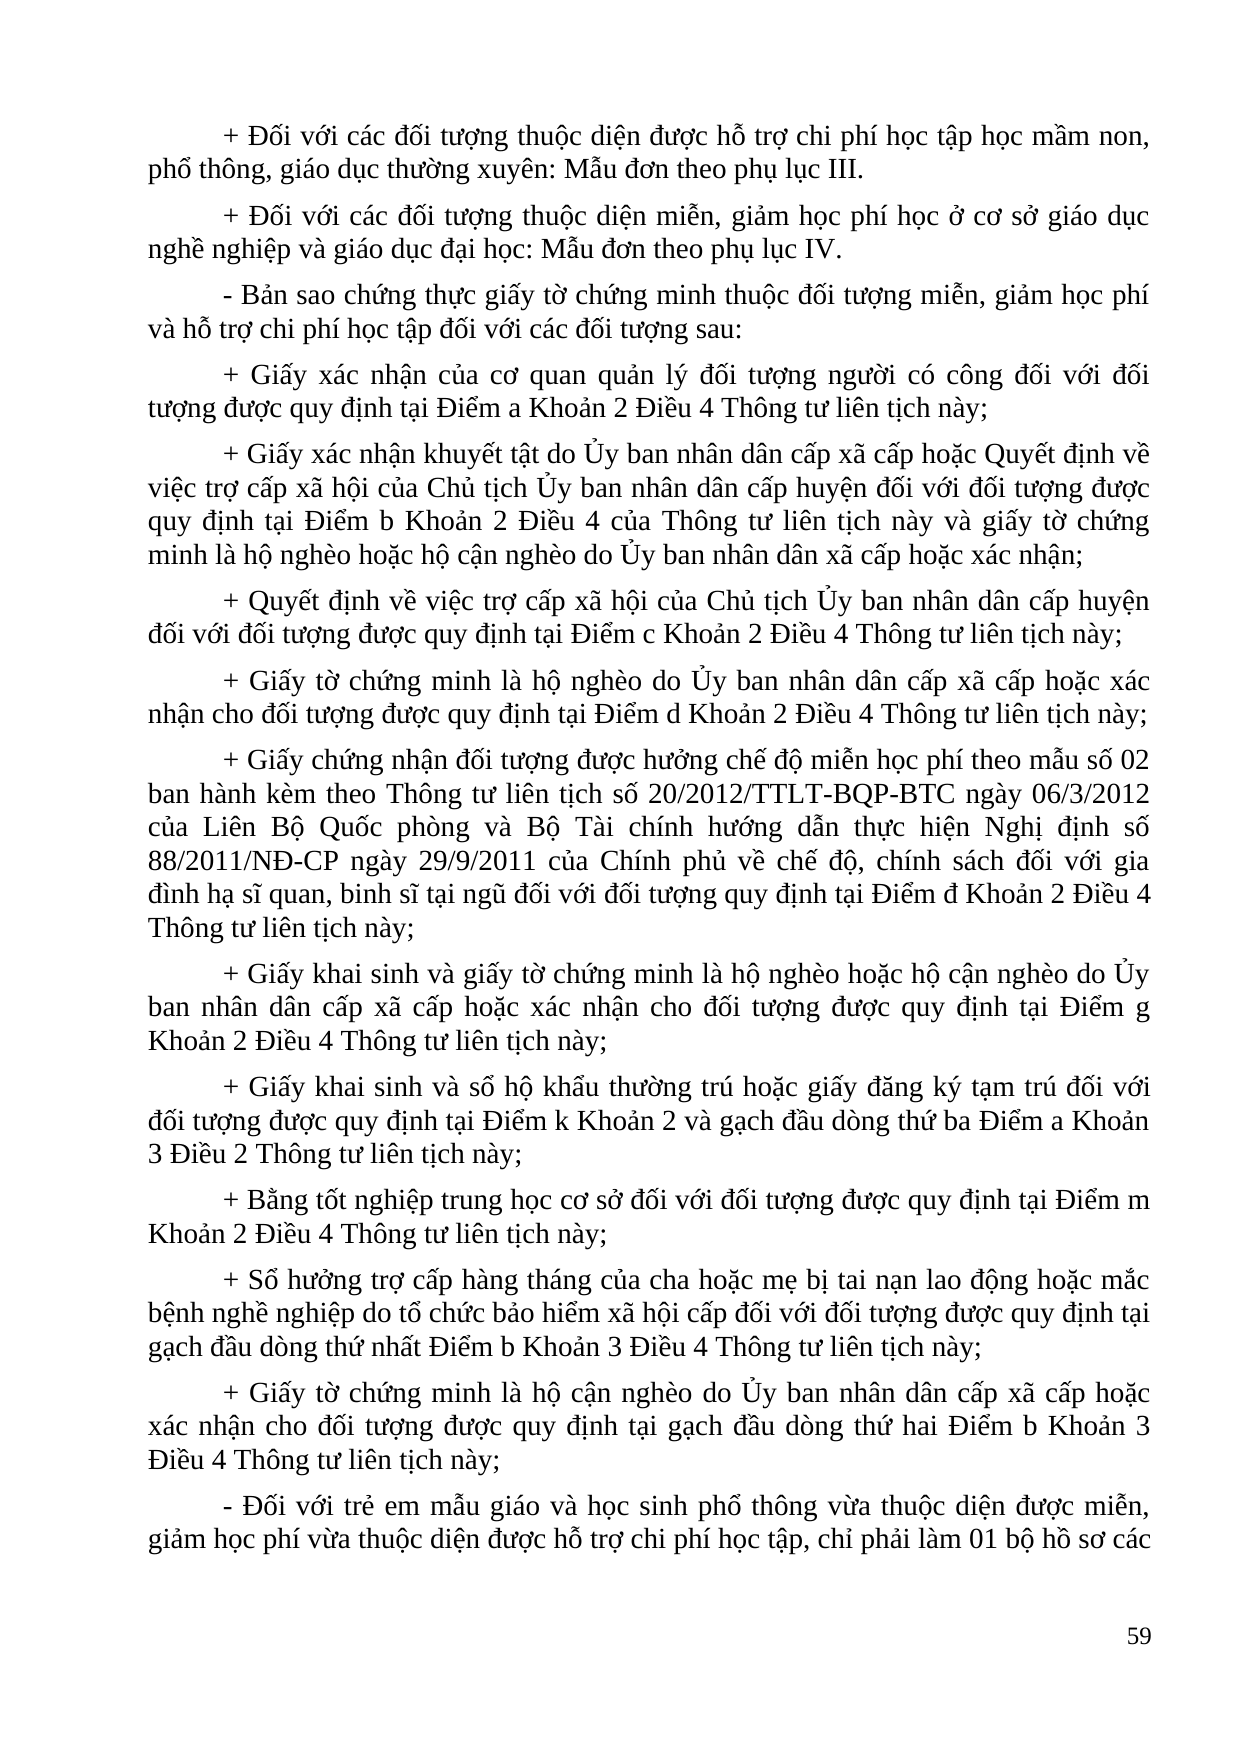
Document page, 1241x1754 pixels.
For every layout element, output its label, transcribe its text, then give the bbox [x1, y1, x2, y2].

text + Giấy chứng nhận đối tượng được hưởng chế độ miễn học phí theo mẫu số 02 ban hành kèm theo Thông tư liên tịch số 20/2012/TTLT-BQP-BTC ngày 06/3/2012 của Liên Bộ Quốc phòng và Bộ Tài chính hướng dẫn thực hiện Nghị định số 88/2011/NĐ-CP ngày 29/9/2011 của Chính phủ về chế độ, chính sách đối với gia đình hạ sĩ quan, binh sĩ tại ngũ đối với đối tượng quy định tại Điểm đ Khoản 2 Điều 4 Thông tư liên tịch này; [148, 742, 1152, 943]
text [148, 1488, 1152, 1555]
text - Bản sao chứng thực giấy tờ chứng minh thuộc đối tượng miễn, giảm học phí và hỗ trợ chi phí học tập đối với các đối tượng sau: [148, 277, 1152, 344]
text + Đối với các đối tượng thuộc diện miễn, giảm học phí học ở cơ sở giáo dục nghề nghiệp và giáo dục đại học: Mẫu đơn theo phụ lục IV. [148, 198, 1152, 265]
text + Quyết định về việc trợ cấp xã hội của Chủ tịch Ủy ban nhân dân cấp huyện đối với đối tượng được quy định tại Điểm c Khoản 2 Điều 4 Thông tư liên tịch này; [148, 583, 1152, 650]
text + Sổ hưởng trợ cấp hàng tháng của cha hoặc mẹ bị tai nạn lao động hoặc mắc bệnh nghề nghiệp do tổ chức bảo hiểm xã hội cấp đối với đối tượng được quy định tại gạch đầu dòng thứ nhất Điểm b Khoản 3 Điều 4 Thông tư liên tịch này; [148, 1262, 1152, 1362]
text + Giấy xác nhận khuyết tật do Ủy ban nhân dân cấp xã cấp hoặc Quyết định về việc trợ cấp xã hội của Chủ tịch Ủy ban nhân dân cấp huyện đối với đối tượng được quy định tại Điểm b Khoản 2 Điều 4 của Thông tư liên tịch này và giấy tờ chứng minh là hộ nghèo hoặc hộ cận nghèo do Ủy ban nhân dân xã cấp hoặc xác nhận; [148, 436, 1152, 571]
text + Giấy xác nhận của cơ quan quản lý đối tượng người có công đối với đối tượng được quy định tại Điểm a Khoản 2 Điều 4 Thông tư liên tịch này; [148, 357, 1152, 424]
text + Bằng tốt nghiệp trung học cơ sở đối với đối tượng được quy định tại Điểm m Khoản 2 Điều 4 Thông tư liên tịch này; [148, 1182, 1152, 1249]
text + Giấy tờ chứng minh là hộ cận nghèo do Ủy ban nhân dân cấp xã cấp hoặc xác nhận cho đối tượng được quy định tại gạch đầu dòng thứ hai Điểm b Khoản 3 Điều 4 Thông tư liên tịch này; [148, 1375, 1152, 1476]
text + Đối với các đối tượng thuộc diện được hỗ trợ chi phí học tập học mầm non, phổ thông, giáo dục thường xuyên: Mẫu đơn theo phụ lục III. [148, 118, 1152, 185]
text + Giấy khai sinh và giấy tờ chứng minh là hộ nghèo hoặc hộ cận nghèo do Ủy ban nhân dân cấp xã cấp hoặc xác nhận cho đối tượng được quy định tại Điểm g Khoản 2 Điều 4 Thông tư liên tịch này; [148, 956, 1152, 1057]
text + Giấy tờ chứng minh là hộ nghèo do Ủy ban nhân dân cấp xã cấp hoặc xác nhận cho đối tượng được quy định tại Điểm d Khoản 2 Điều 4 Thông tư liên tịch này; [148, 663, 1152, 730]
text + Giấy khai sinh và sổ hộ khẩu thường trú hoặc giấy đăng ký tạm trú đối với đối tượng được quy định tại Điểm k Khoản 2 và gạch đầu dòng thứ ba Điểm a Khoản 3 Điều 2 Thông tư liên tịch này; [148, 1069, 1152, 1170]
